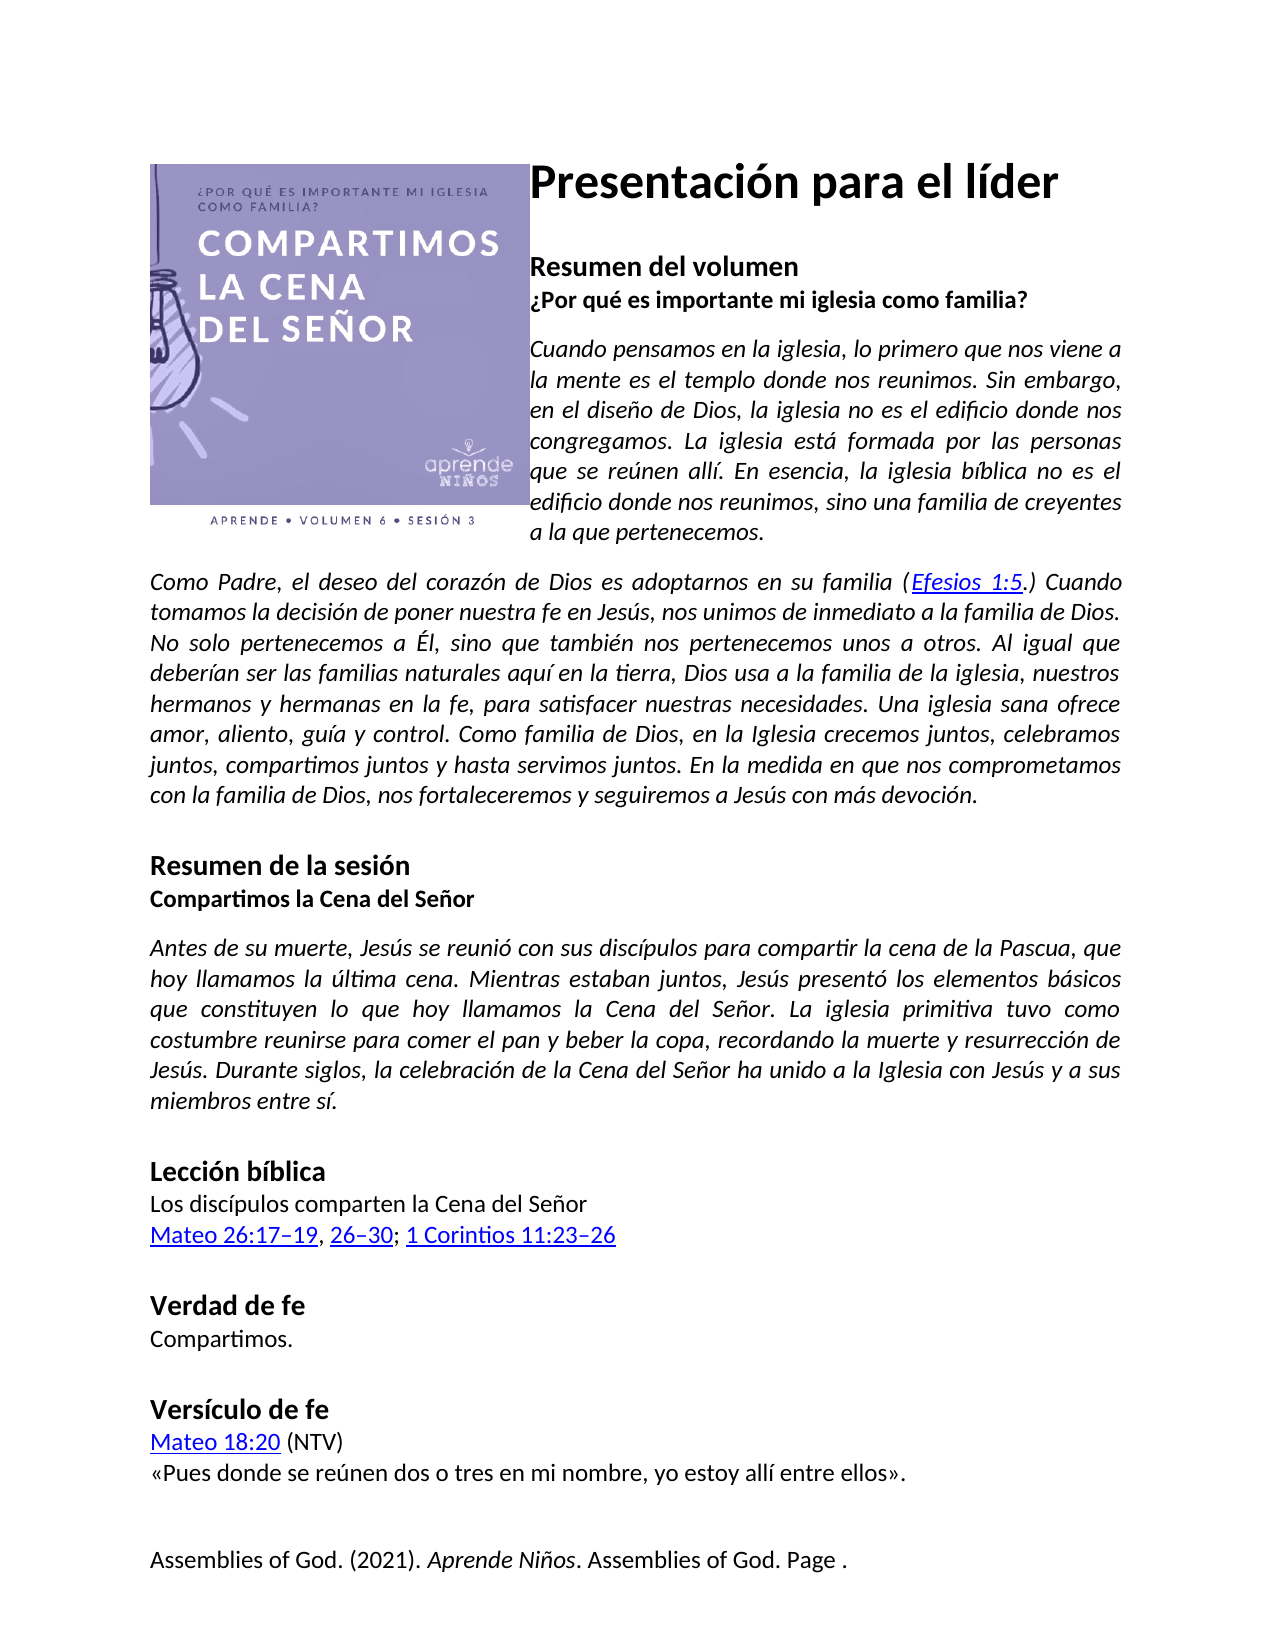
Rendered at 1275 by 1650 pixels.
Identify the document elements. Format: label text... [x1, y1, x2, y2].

text Antes de su muerte, Jesús se reunió con sus discípulos para compartir la cena de la Pascua, que hoy llamamos la última cena. Mientras estaban juntos, Jesús presentó los elementos básicos que constituyen lo que hoy llamamos la Cena del Señor. La iglesia primitiva tuvo como costumbre reunirse para comer el pan y beber la copa, recordando la muerte y resurrección de Jesús. Durante siglos, la celebración de la Cena del Señor ha unido a la Iglesia con Jesús y a sus miembros entre sí. [150, 932, 1125, 1116]
text Versículo de fe [150, 1391, 1125, 1426]
text Los discípulos comparten la Cena del Señor [150, 1189, 1125, 1219]
text Resumen del volumen [530, 248, 1125, 284]
text Lección bíblica [150, 1153, 1125, 1189]
text Mateo 18:20 (NTV) [150, 1426, 1125, 1457]
text Mateo 26:17–19, 26–30; 1 Corintios 11:23–26 [150, 1219, 1125, 1250]
text Como Padre, el deseo del corazón de Dios es adoptarnos en su familia (Efesios 1:5.) Cuando tomamos la decisión de poner nuestra fe en Jesús, nos unimos de inmediato a la familia de Dios. No solo pertenecemos a Él, sino que también nos pertenecemos unos a otros. Al igual que deberían ser las familias naturales aquí en la tierra, Dios usa a la familia de la iglesia, nuestros hermanos y hermanas en la fe, para satisfacer nuestras necesidades. Una iglesia sana ofrece amor, aliento, guía y control. Como familia de Dios, en la Iglesia crecemos juntos, celebramos juntos, compartimos juntos y hasta servimos juntos. En la medida en que nos comprometamos con la familia de Dios, nos fortaleceremos y seguiremos a Jesús con más devoción. [150, 566, 1125, 810]
picture [150, 164, 530, 544]
text ¿Por qué es importante mi iglesia como familia? [530, 284, 1125, 315]
text Presentación para el líder [150, 150, 1125, 211]
text Compartimos la Cena del Señor [150, 883, 1125, 914]
text Verdad de fe [150, 1287, 1125, 1323]
text Cuando pensamos en la iglesia, lo primero que nos viene a la mente es el templo donde nos reunimos. Sin embargo, en el diseño de Dios, la iglesia no es el edificio donde nos congregamos. La iglesia está formada por las personas que se reúnen allí. En esencia, la iglesia bíblica no es el edificio donde nos reunimos, sino una familia de creyentes a la que pertenecemos. [150, 333, 1125, 547]
text «Pues donde se reúnen dos o tres en mi nombre, yo estoy allí entre ellos». [150, 1457, 1125, 1487]
text Resumen de la sesión [150, 847, 1125, 883]
text Compartimos. [150, 1323, 1125, 1353]
